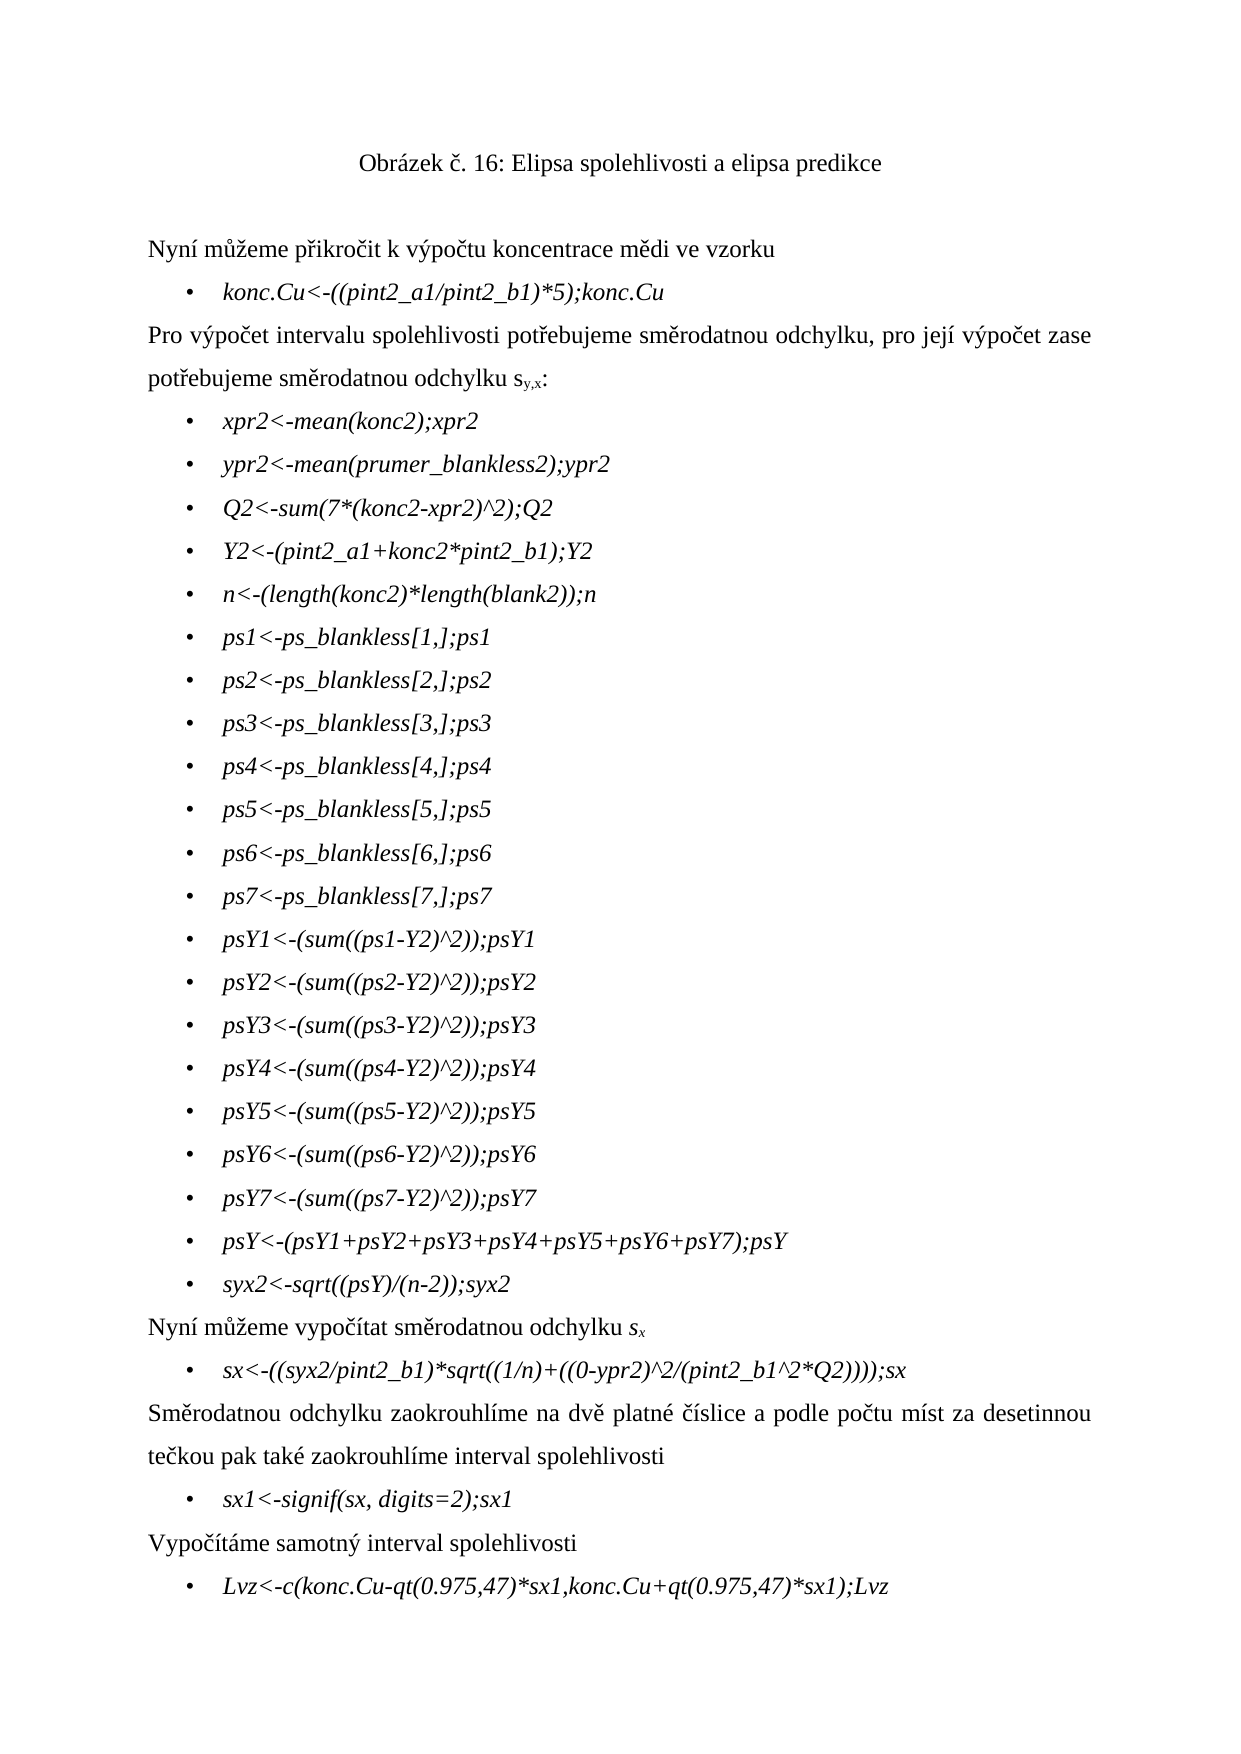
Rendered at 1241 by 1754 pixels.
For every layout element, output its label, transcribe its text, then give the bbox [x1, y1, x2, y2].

list ps3<-ps_blankless[3,];ps3 [185, 708, 1093, 737]
text Směrodatnou odchylku zaokrouhlíme na dvě platné číslice a podle počtu míst za desetinnou tečkou pak také zaokrouhlíme interval spolehlivosti [148, 1398, 1093, 1470]
text Nyní můžeme vypočítat směrodatnou odchylku sx [148, 1312, 1093, 1341]
list psY6<-(sum((ps6-Y2)^2));psY6 [185, 1139, 1093, 1168]
list ps5<-ps_blankless[5,];ps5 [185, 794, 1093, 823]
list xpr2<-mean(konc2);xpr2 [185, 406, 1093, 435]
text Obrázek č. 16: Elipsa spolehlivosti a elipsa predikce [148, 148, 1093, 176]
list ps6<-ps_blankless[6,];ps6 [185, 838, 1093, 866]
text Vypočítáme samotný interval spolehlivosti [148, 1528, 1093, 1556]
list n<-(length(konc2)*length(blank2));n [185, 579, 1093, 608]
list ps7<-ps_blankless[7,];ps7 [185, 881, 1093, 909]
list Q2<-sum(7*(konc2-xpr2)^2);Q2 [185, 493, 1093, 521]
list ypr2<-mean(prumer_blankless2);ypr2 [185, 449, 1093, 478]
list psY7<-(sum((ps7-Y2)^2));psY7 [185, 1183, 1093, 1211]
list syx2<-sqrt((psY)/(n-2));syx2 [185, 1269, 1093, 1298]
list ps4<-ps_blankless[4,];ps4 [185, 751, 1093, 780]
list Y2<-(pint2_a1+konc2*pint2_b1);Y2 [185, 536, 1093, 564]
list ps1<-ps_blankless[1,];ps1 [185, 622, 1093, 651]
list psY2<-(sum((ps2-Y2)^2));psY2 [185, 967, 1093, 996]
list psY3<-(sum((ps3-Y2)^2));psY3 [185, 1010, 1093, 1039]
list sx<-((syx2/pint2_b1)*sqrt((1/n)+((0-ypr2)^2/(pint2_b1^2*Q2))));sx [185, 1355, 1093, 1384]
list konc.Cu<-((pint2_a1/pint2_b1)*5);konc.Cu [185, 277, 1093, 306]
text Nyní můžeme přikročit k výpočtu koncentrace mědi ve vzorku [148, 234, 1093, 263]
text Pro výpočet intervalu spolehlivosti potřebujeme směrodatnou odchylku, pro její výpočet zase potřebujeme směrodatnou odchylku sy,x: [148, 320, 1093, 392]
list ps2<-ps_blankless[2,];ps2 [185, 665, 1093, 694]
list psY1<-(sum((ps1-Y2)^2));psY1 [185, 924, 1093, 953]
list psY5<-(sum((ps5-Y2)^2));psY5 [185, 1096, 1093, 1125]
list psY4<-(sum((ps4-Y2)^2));psY4 [185, 1053, 1093, 1082]
list Lvz<-c(konc.Cu-qt(0.975,47)*sx1,konc.Cu+qt(0.975,47)*sx1);Lvz [185, 1571, 1093, 1599]
list sx1<-signif(sx, digits=2);sx1 [185, 1484, 1093, 1513]
list psY<-(psY1+psY2+psY3+psY4+psY5+psY6+psY7);psY [185, 1226, 1093, 1254]
